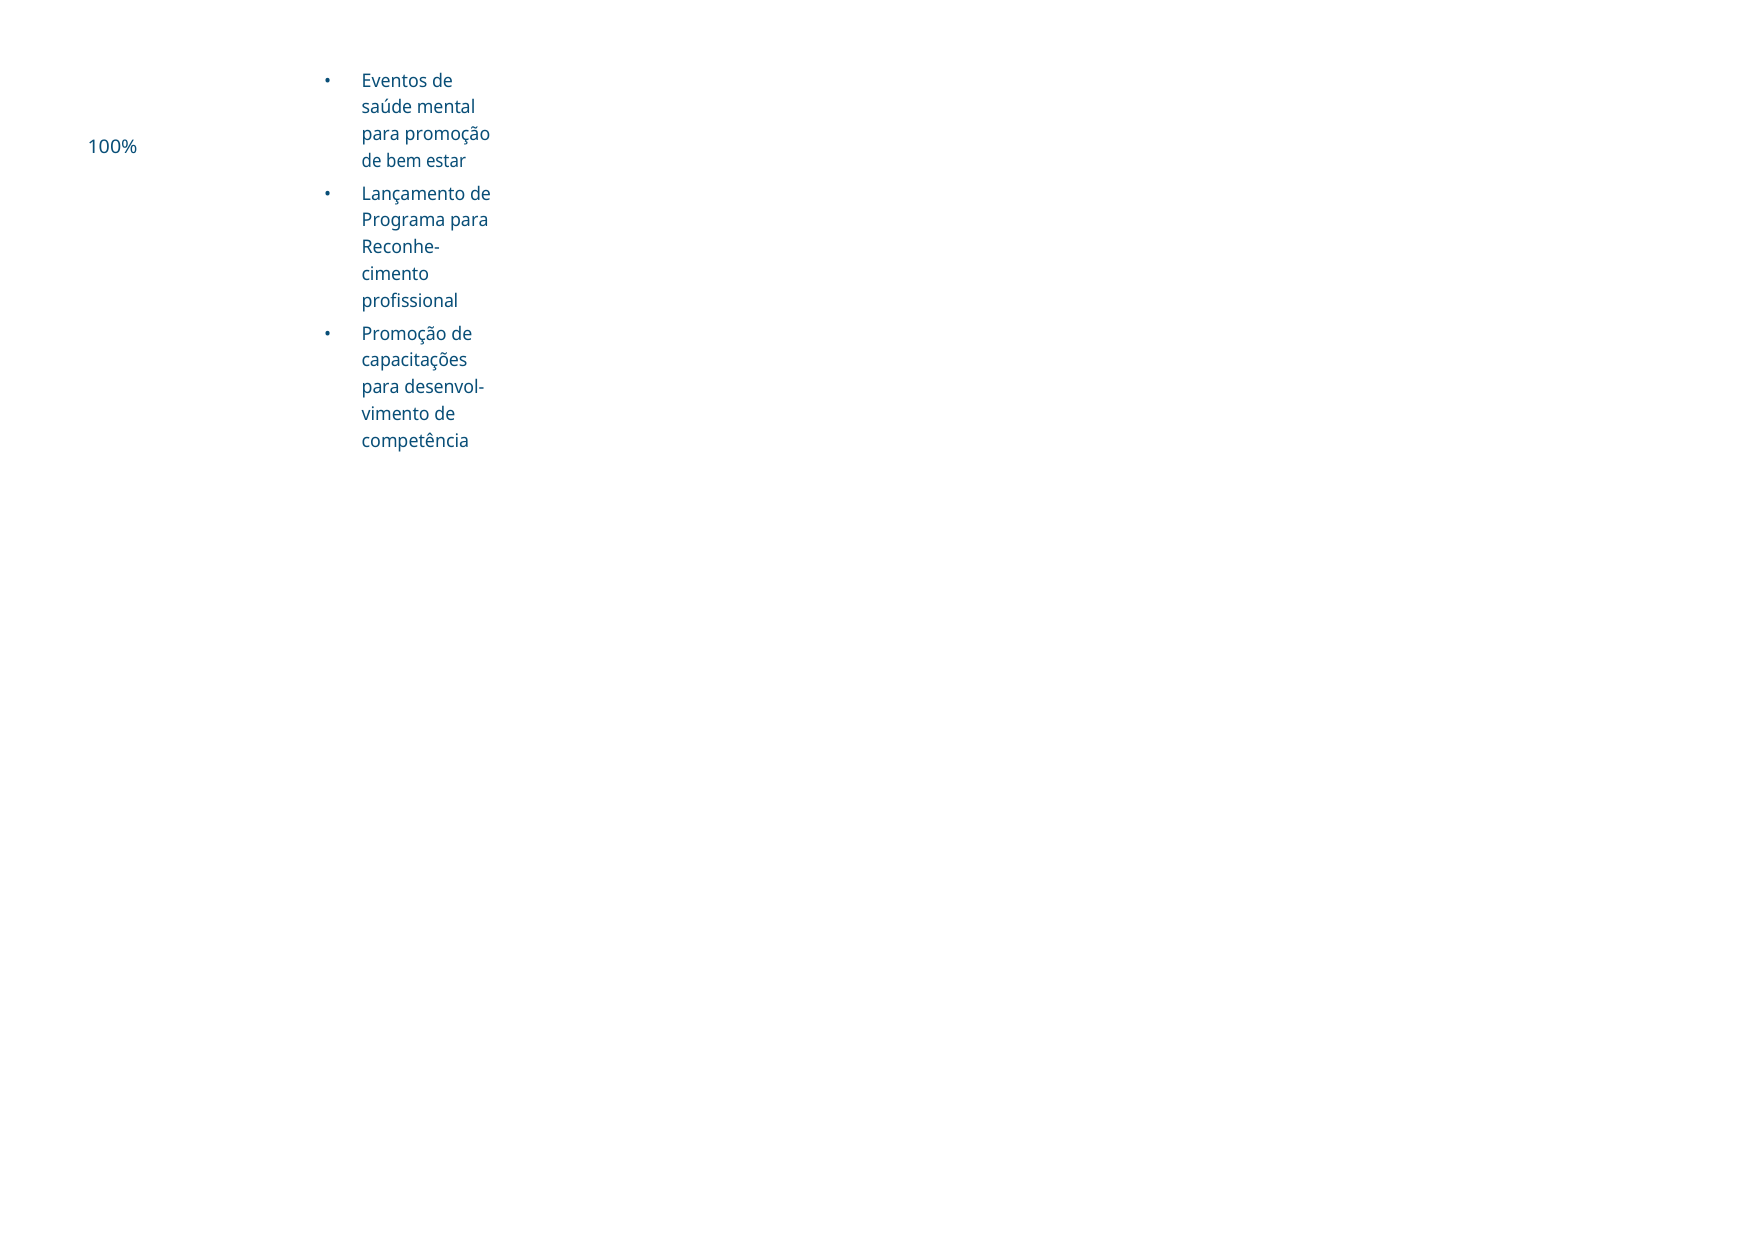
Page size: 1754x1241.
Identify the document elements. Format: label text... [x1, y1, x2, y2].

list Promoção de capacitações para desenvol- vimento de competência [324, 320, 499, 452]
text 100% [87, 133, 276, 159]
list Lançamento de Programa para Reconhe- cimento profissional [324, 180, 499, 313]
list Eventos de saúde mental para promoção de bem estar [324, 67, 499, 173]
